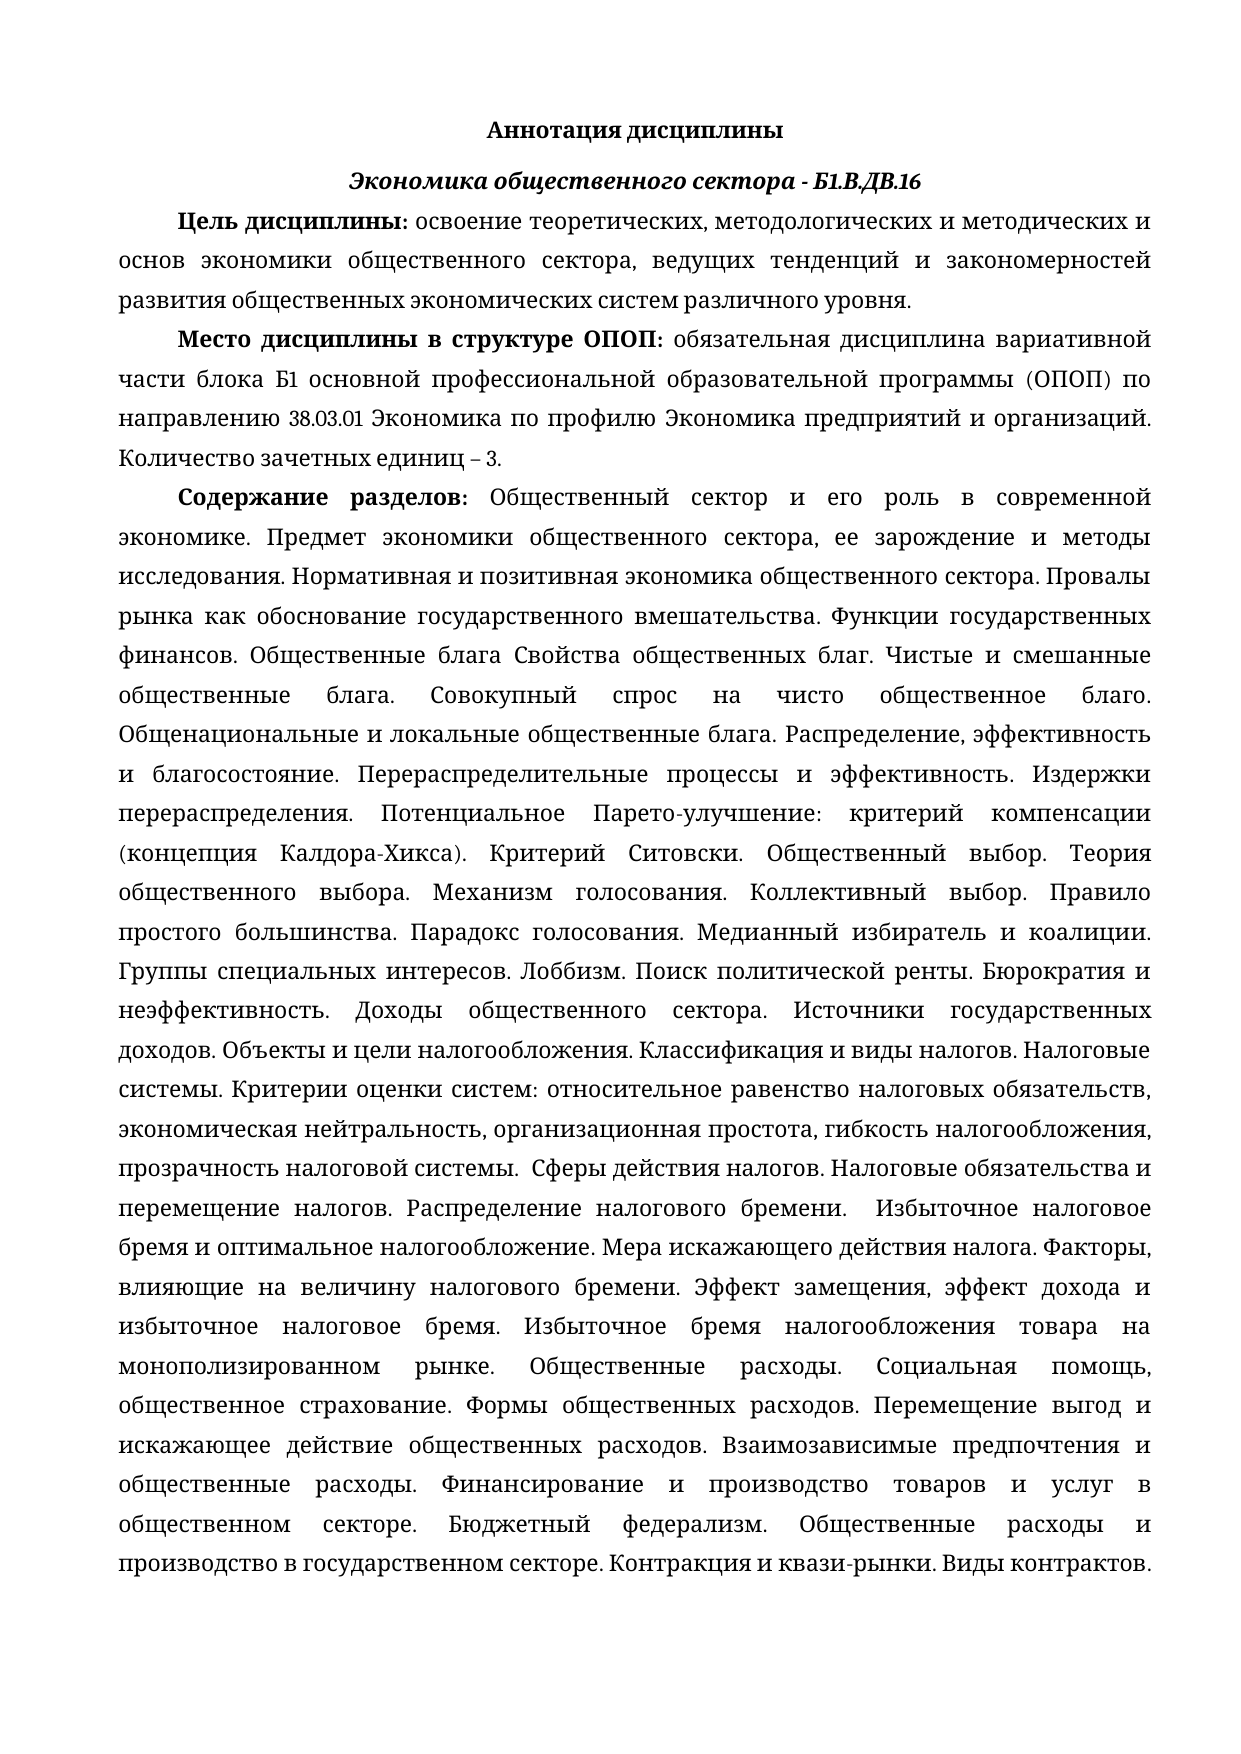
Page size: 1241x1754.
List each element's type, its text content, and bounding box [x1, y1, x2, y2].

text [118, 485, 1152, 1577]
text Экономика общественного сектора - Б1.В.ДВ.16 [118, 169, 1152, 196]
text Аннотация дисциплины [118, 118, 1152, 144]
text Место дисциплины в структуре ОПОП: обязательная дисциплина вариативной части блока Б1 основной профессиональной образовательной программы (ОПОП) по направлению 38.03.01 Экономика по профилю Экономика предприятий и организаций. Количество зачетных единиц – 3. [118, 327, 1152, 472]
text Цель дисциплины: освоение теоретических, методологических и методических и основ экономики общественного сектора, ведущих тенденций и закономерностей развития общественных экономических систем различного уровня. [118, 209, 1152, 314]
